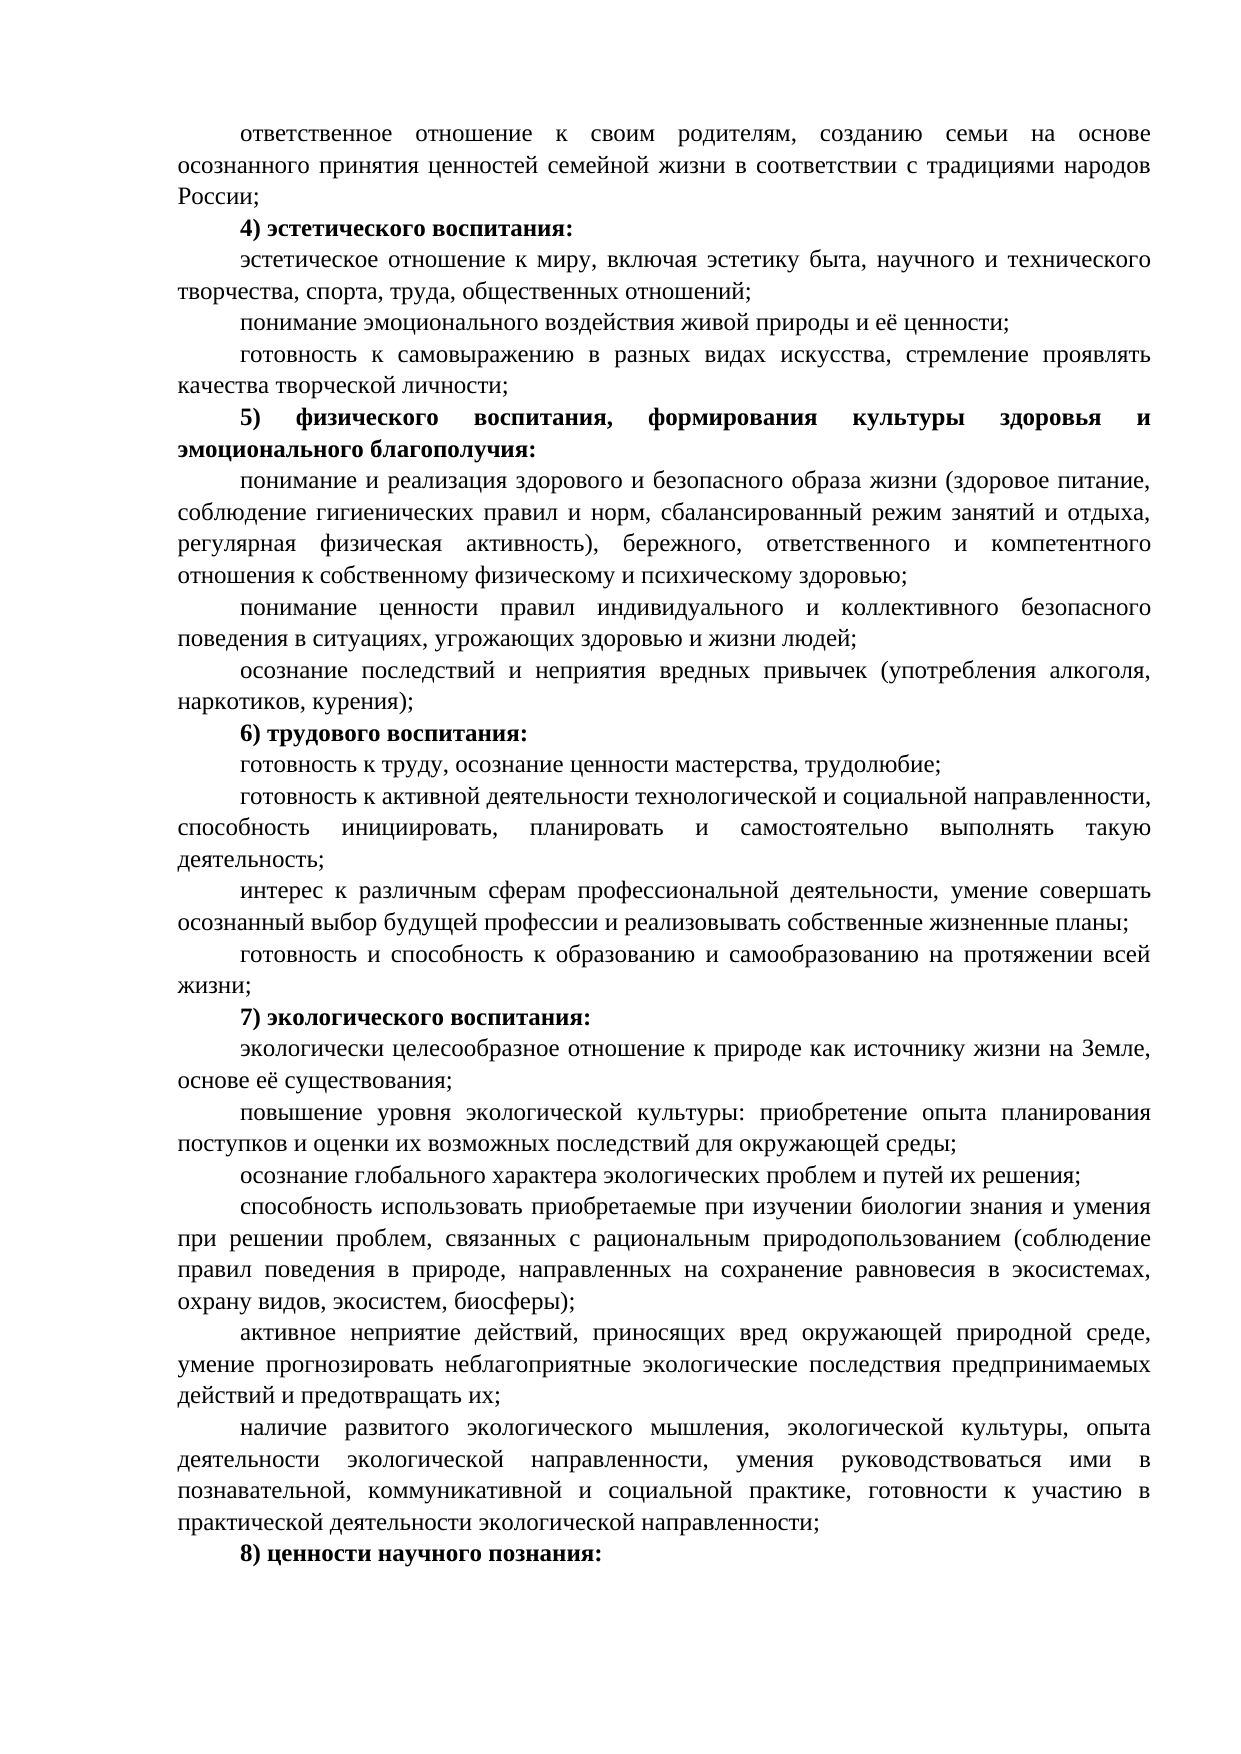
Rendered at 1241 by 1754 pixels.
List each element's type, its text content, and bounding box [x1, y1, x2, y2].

text понимание и реализация здорового и безопасного образа жизни (здоровое питание, соблюдение гигиенических правил и норм, сбалансированный режим занятий и отдыха, регулярная физическая активность), бережного, ответственного и компетентного отношения к собственному физическому и психическому здоровью; [177, 465, 1152, 589]
text понимание эмоционального воздействия живой природы и её ценности; [177, 307, 1152, 336]
text 8) ценности научного познания: [177, 1538, 1152, 1567]
text эстетическое отношение к миру, включая эстетику быта, научного и технического творчества, спорта, труда, общественных отношений; [177, 244, 1152, 305]
text понимание ценности правил индивидуального и коллективного безопасного поведения в ситуациях, угрожающих здоровью и жизни людей; [177, 592, 1152, 652]
text готовность к самовыражению в разных видах искусства, стремление проявлять качества творческой личности; [177, 339, 1152, 399]
text активное неприятие действий, приносящих вред окружающей природной среде, умение прогнозировать неблагоприятные экологические последствия предпринимаемых действий и предотвращать их; [177, 1317, 1152, 1409]
text 6) трудового воспитания: [177, 718, 1152, 747]
text осознание последствий и неприятия вредных привычек (употребления алкоголя, наркотиков, курения); [177, 655, 1152, 715]
text готовность и способность к образованию и самообразованию на протяжении всей жизни; [177, 939, 1152, 999]
text интерес к различным сферам профессиональной деятельности, умение совершать осознанный выбор будущей профессии и реализовывать собственные жизненные планы; [177, 876, 1152, 936]
text способность использовать приобретаемые при изучении биологии знания и умения при решении проблем, связанных с рациональным природопользованием (соблюдение правил поведения в природе, направленных на сохранение равновесия в экосистемах, охрану видов, экосистем, биосферы); [177, 1191, 1152, 1315]
text ответственное отношение к своим родителям, созданию семьи на основе осознанного принятия ценностей семейной жизни в соответствии с традициями народов России; [177, 118, 1152, 210]
text наличие развитого экологического мышления, экологической культуры, опыта деятельности экологической направленности, умения руководствоваться ими в познавательной, коммуникативной и социальной практике, готовности к участию в практической деятельности экологической направленности; [177, 1412, 1152, 1536]
text 4) эстетического воспитания: [177, 213, 1152, 242]
text экологически целесообразное отношение к природе как источнику жизни на Земле, основе её существования; [177, 1033, 1152, 1094]
text 7) экологического воспитания: [177, 1002, 1152, 1031]
text осознание глобального характера экологических проблем и путей их решения; [177, 1160, 1152, 1188]
text готовность к активной деятельности технологической и социальной направленности, способность инициировать, планировать и самостоятельно выполнять такую деятельность; [177, 781, 1152, 873]
text повышение уровня экологической культуры: приобретение опыта планирования поступков и оценки их возможных последствий для окружающей среды; [177, 1097, 1152, 1157]
text 5) физического воспитания, формирования культуры здоровья и эмоционального благополучия: [177, 402, 1152, 462]
text готовность к труду, осознание ценности мастерства, трудолюбие; [177, 749, 1152, 778]
